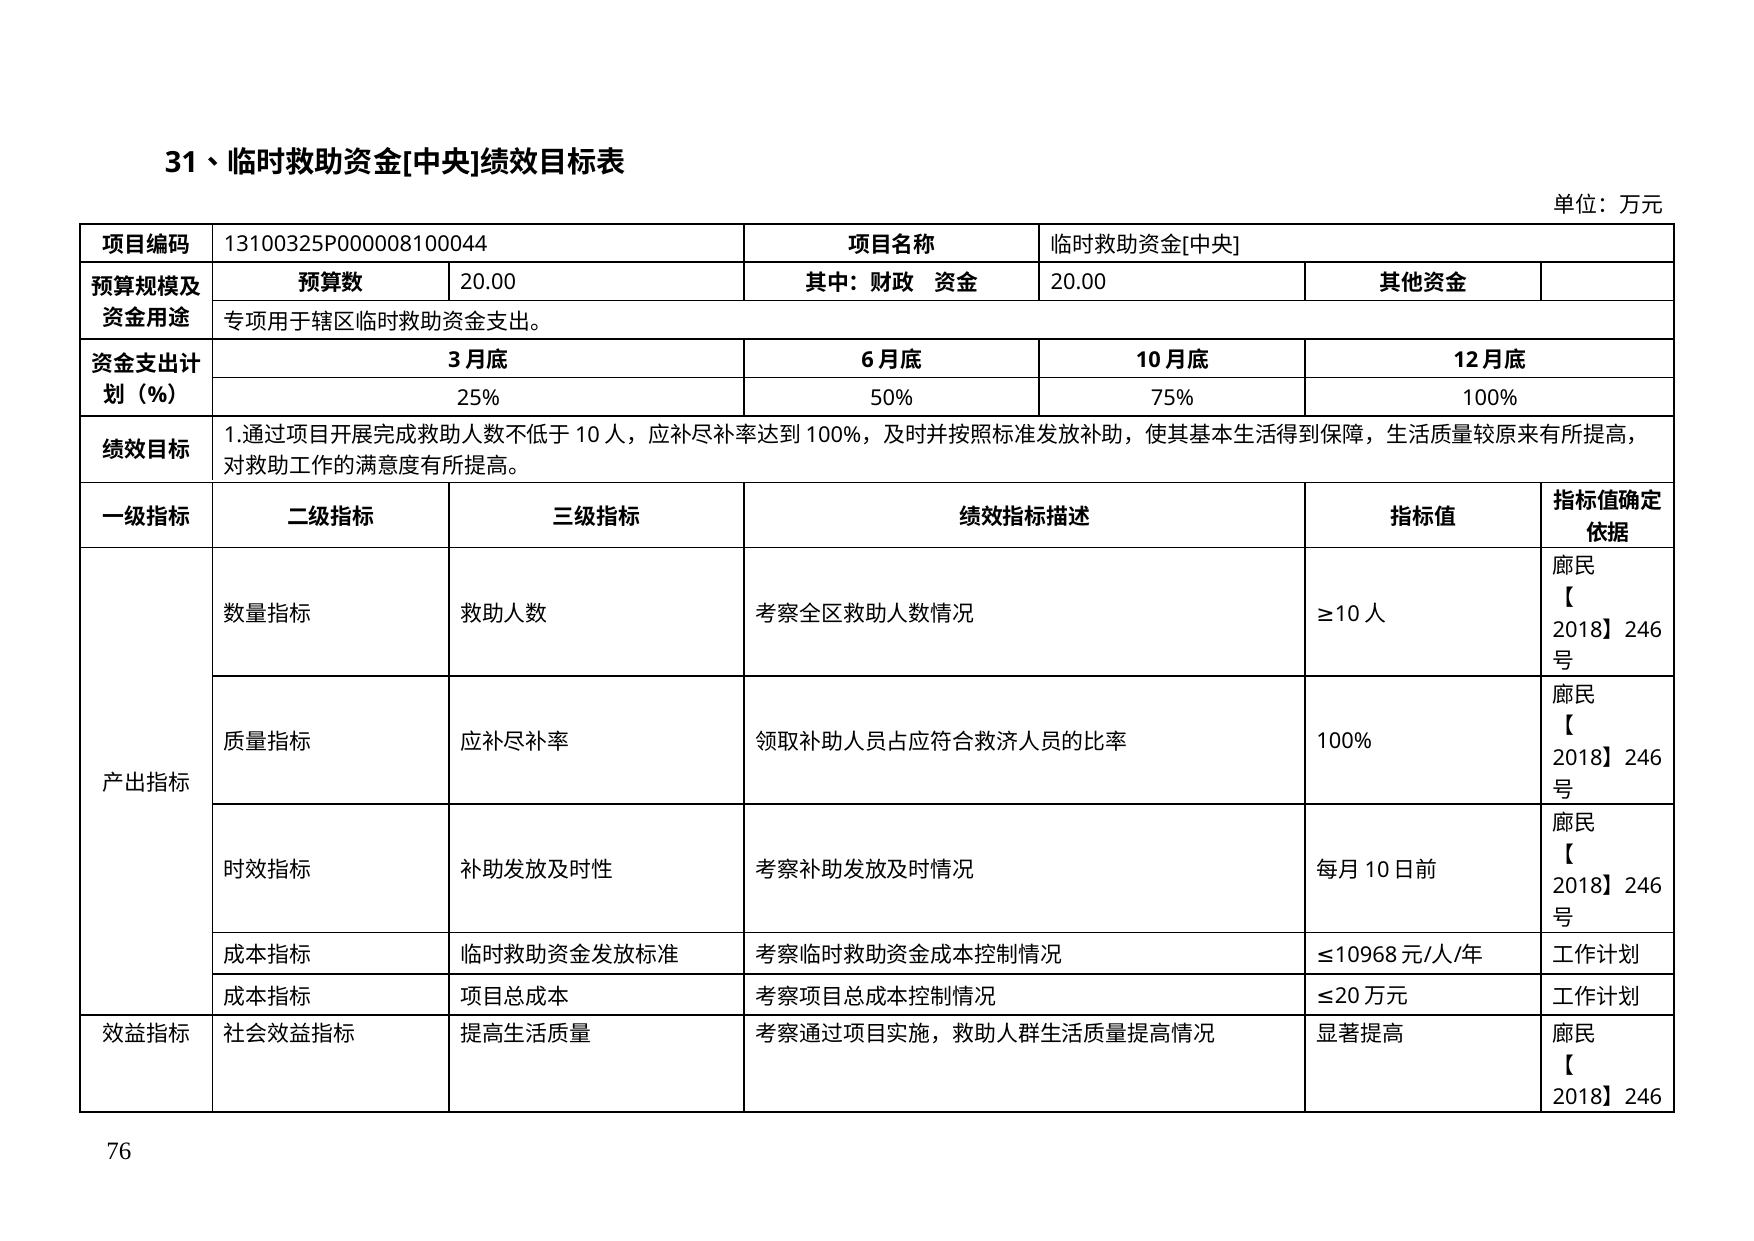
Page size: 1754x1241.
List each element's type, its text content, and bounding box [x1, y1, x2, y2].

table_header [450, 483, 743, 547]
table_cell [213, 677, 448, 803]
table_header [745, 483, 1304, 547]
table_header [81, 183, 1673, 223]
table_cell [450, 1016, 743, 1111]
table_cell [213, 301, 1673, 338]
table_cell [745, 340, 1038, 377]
text 31、临时救助资金[中央]绩效目标表 [106, 142, 1648, 181]
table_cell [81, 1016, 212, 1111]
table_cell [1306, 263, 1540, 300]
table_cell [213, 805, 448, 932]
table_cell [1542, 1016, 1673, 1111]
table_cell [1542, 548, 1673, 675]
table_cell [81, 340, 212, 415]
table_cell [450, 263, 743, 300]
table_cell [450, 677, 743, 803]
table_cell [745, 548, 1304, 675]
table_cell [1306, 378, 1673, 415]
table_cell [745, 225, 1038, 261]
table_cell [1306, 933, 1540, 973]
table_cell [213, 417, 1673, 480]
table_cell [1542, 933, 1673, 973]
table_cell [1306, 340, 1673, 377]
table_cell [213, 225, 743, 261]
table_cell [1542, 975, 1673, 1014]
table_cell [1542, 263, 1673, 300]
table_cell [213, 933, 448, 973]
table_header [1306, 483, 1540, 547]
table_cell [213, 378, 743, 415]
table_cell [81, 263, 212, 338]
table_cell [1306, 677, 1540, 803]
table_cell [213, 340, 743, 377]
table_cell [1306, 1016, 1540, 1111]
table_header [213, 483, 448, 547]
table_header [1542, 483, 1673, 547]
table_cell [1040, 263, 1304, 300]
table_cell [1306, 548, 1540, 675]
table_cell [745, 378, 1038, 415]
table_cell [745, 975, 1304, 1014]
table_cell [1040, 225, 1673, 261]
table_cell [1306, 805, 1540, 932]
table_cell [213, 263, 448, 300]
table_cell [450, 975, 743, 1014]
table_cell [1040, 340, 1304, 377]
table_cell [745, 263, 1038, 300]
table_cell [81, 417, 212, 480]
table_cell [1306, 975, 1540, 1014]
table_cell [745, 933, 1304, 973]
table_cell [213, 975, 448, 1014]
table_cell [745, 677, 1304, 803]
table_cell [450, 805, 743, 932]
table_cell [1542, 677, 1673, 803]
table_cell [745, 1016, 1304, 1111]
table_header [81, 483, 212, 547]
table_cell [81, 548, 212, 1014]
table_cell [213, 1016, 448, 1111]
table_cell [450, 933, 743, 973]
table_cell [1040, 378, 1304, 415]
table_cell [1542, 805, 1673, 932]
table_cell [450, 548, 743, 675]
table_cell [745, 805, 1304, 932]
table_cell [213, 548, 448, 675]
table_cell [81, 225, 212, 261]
